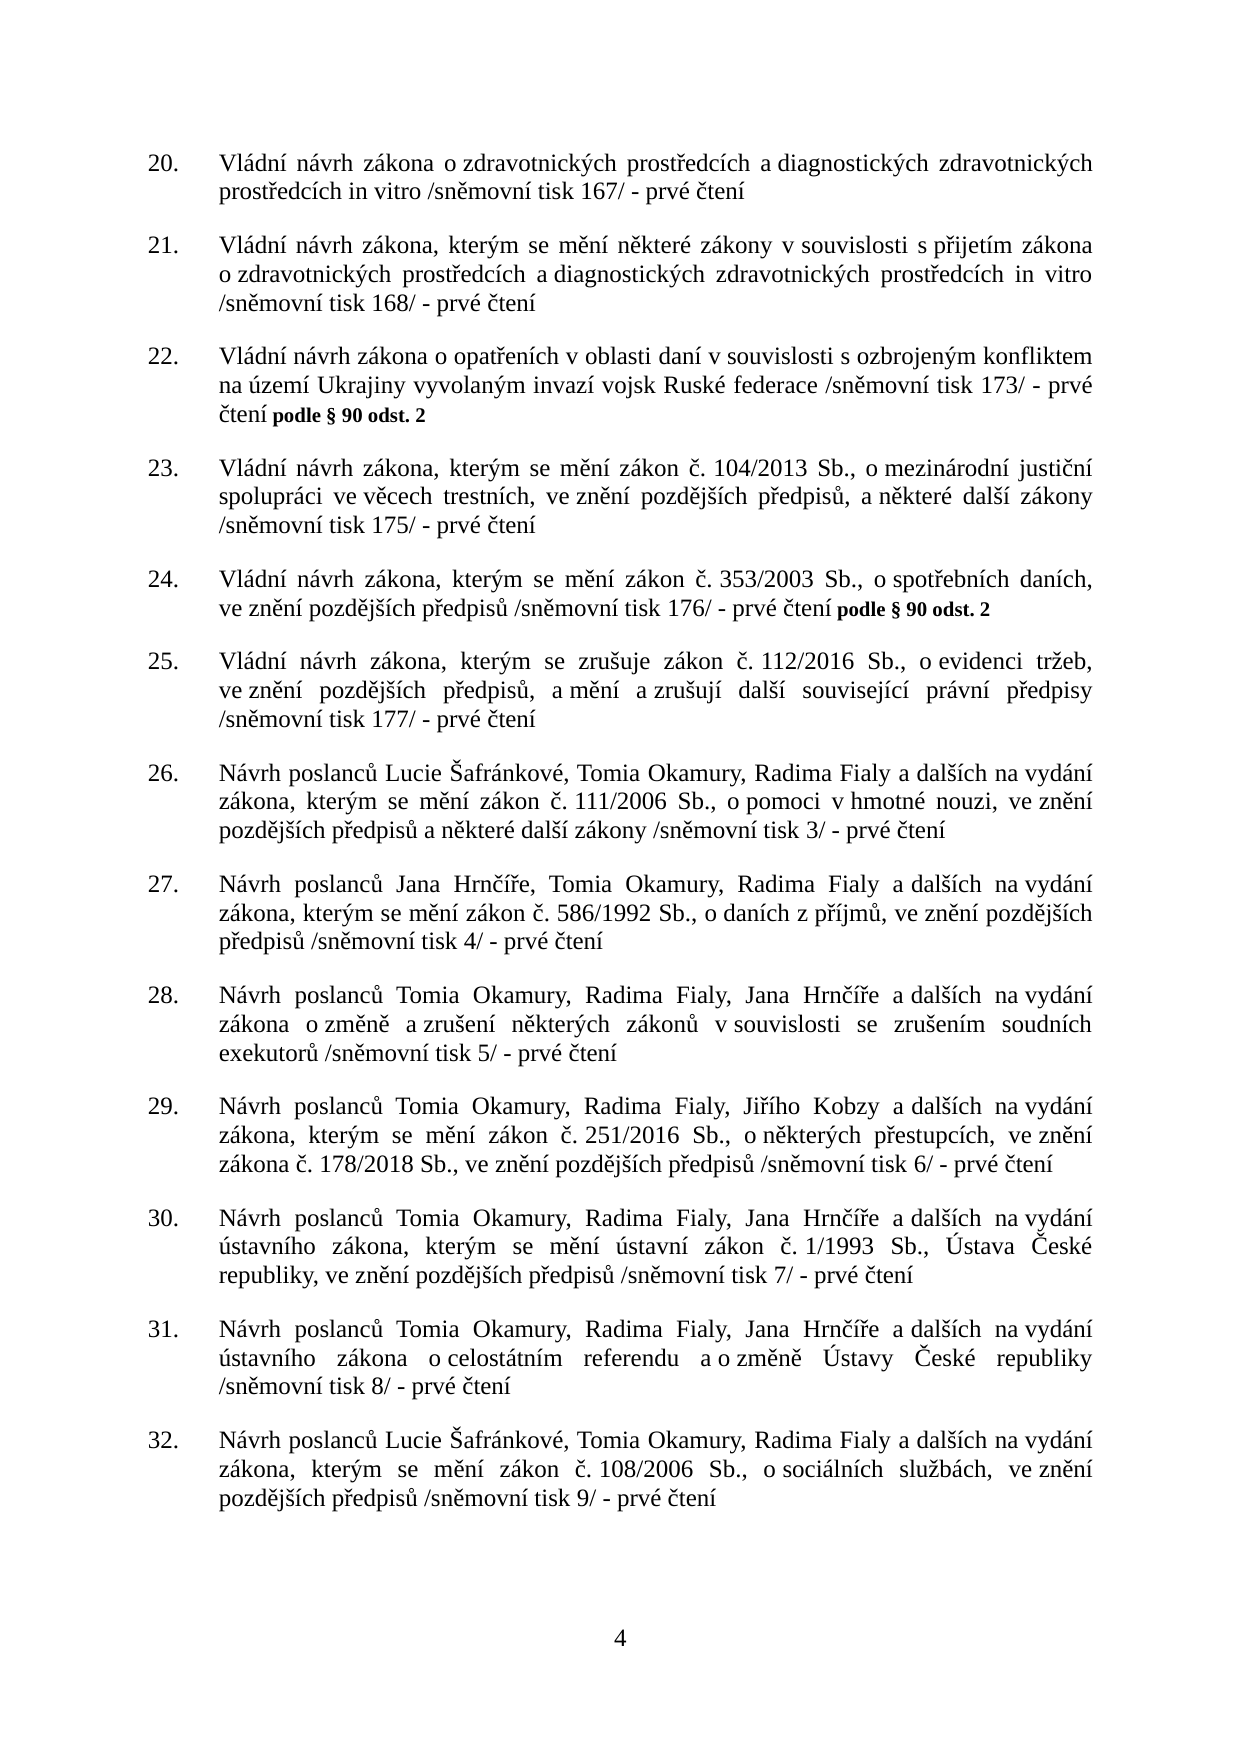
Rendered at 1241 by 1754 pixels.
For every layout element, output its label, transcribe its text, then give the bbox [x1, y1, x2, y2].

text 22. Vládní návrh zákona o opatřeních v oblasti daní v souvislosti s ozbrojeným konfliktem na území Ukrajiny vyvolaným invazí vojsk Ruské federace /sněmovní tisk 173/ - prvé čtení podle § 90 odst. 2 [148, 341, 1093, 428]
text 24. Vládní návrh zákona, kterým se mění zákon č. 353/2003 Sb., o spotřebních daních, ve znění pozdějších předpisů /sněmovní tisk 176/ - prvé čtení podle § 90 odst. 2 [148, 564, 1093, 621]
text 21. Vládní návrh zákona, kterým se mění některé zákony v souvislosti s přijetím zákona o zdravotnických prostředcích a diagnostických zdravotnických prostředcích in vitro /sněmovní tisk 168/ - prvé čtení [148, 230, 1093, 316]
text 29. Návrh poslanců Tomia Okamury, Radima Fialy, Jiřího Kobzy a dalších na vydání zákona, kterým se mění zákon č. 251/2016 Sb., o některých přestupcích, ve znění zákona č. 178/2018 Sb., ve znění pozdějších předpisů /sněmovní tisk 6/ - prvé čtení [148, 1091, 1093, 1178]
text 25. Vládní návrh zákona, kterým se zrušuje zákon č. 112/2016 Sb., o evidenci tržeb, ve znění pozdějších předpisů, a mění a zrušují další související právní předpisy /sněmovní tisk 177/ - prvé čtení [148, 646, 1093, 733]
text 23. Vládní návrh zákona, kterým se mění zákon č. 104/2013 Sb., o mezinárodní justiční spolupráci ve věcech trestních, ve znění pozdějších předpisů, a některé další zákony /sněmovní tisk 175/ - prvé čtení [148, 453, 1093, 539]
text 26. Návrh poslanců Lucie Šafránkové, Tomia Okamury, Radima Fialy a dalších na vydání zákona, kterým se mění zákon č. 111/2006 Sb., o pomoci v hmotné nouzi, ve znění pozdějších předpisů a některé další zákony /sněmovní tisk 3/ - prvé čtení [148, 758, 1093, 844]
text 27. Návrh poslanců Jana Hrnčíře, Tomia Okamury, Radima Fialy a dalších na vydání zákona, kterým se mění zákon č. 586/1992 Sb., o daních z příjmů, ve znění pozdějších předpisů /sněmovní tisk 4/ - prvé čtení [148, 869, 1093, 955]
text 28. Návrh poslanců Tomia Okamury, Radima Fialy, Jana Hrnčíře a dalších na vydání zákona o změně a zrušení některých zákonů v souvislosti se zrušením soudních exekutorů /sněmovní tisk 5/ - prvé čtení [148, 980, 1093, 1066]
text 31. Návrh poslanců Tomia Okamury, Radima Fialy, Jana Hrnčíře a dalších na vydání ústavního zákona o celostátním referendu a o změně Ústavy České republiky /sněmovní tisk 8/ - prvé čtení [148, 1314, 1093, 1400]
text 20. Vládní návrh zákona o zdravotnických prostředcích a diagnostických zdravotnických prostředcích in vitro /sněmovní tisk 167/ - prvé čtení [148, 148, 1093, 205]
text 30. Návrh poslanců Tomia Okamury, Radima Fialy, Jana Hrnčíře a dalších na vydání ústavního zákona, kterým se mění ústavní zákon č. 1/1993 Sb., Ústava České republiky, ve znění pozdějších předpisů /sněmovní tisk 7/ - prvé čtení [148, 1203, 1093, 1289]
text 32. Návrh poslanců Lucie Šafránkové, Tomia Okamury, Radima Fialy a dalších na vydání zákona, kterým se mění zákon č. 108/2006 Sb., o sociálních službách, ve znění pozdějších předpisů /sněmovní tisk 9/ - prvé čtení [148, 1425, 1093, 1511]
